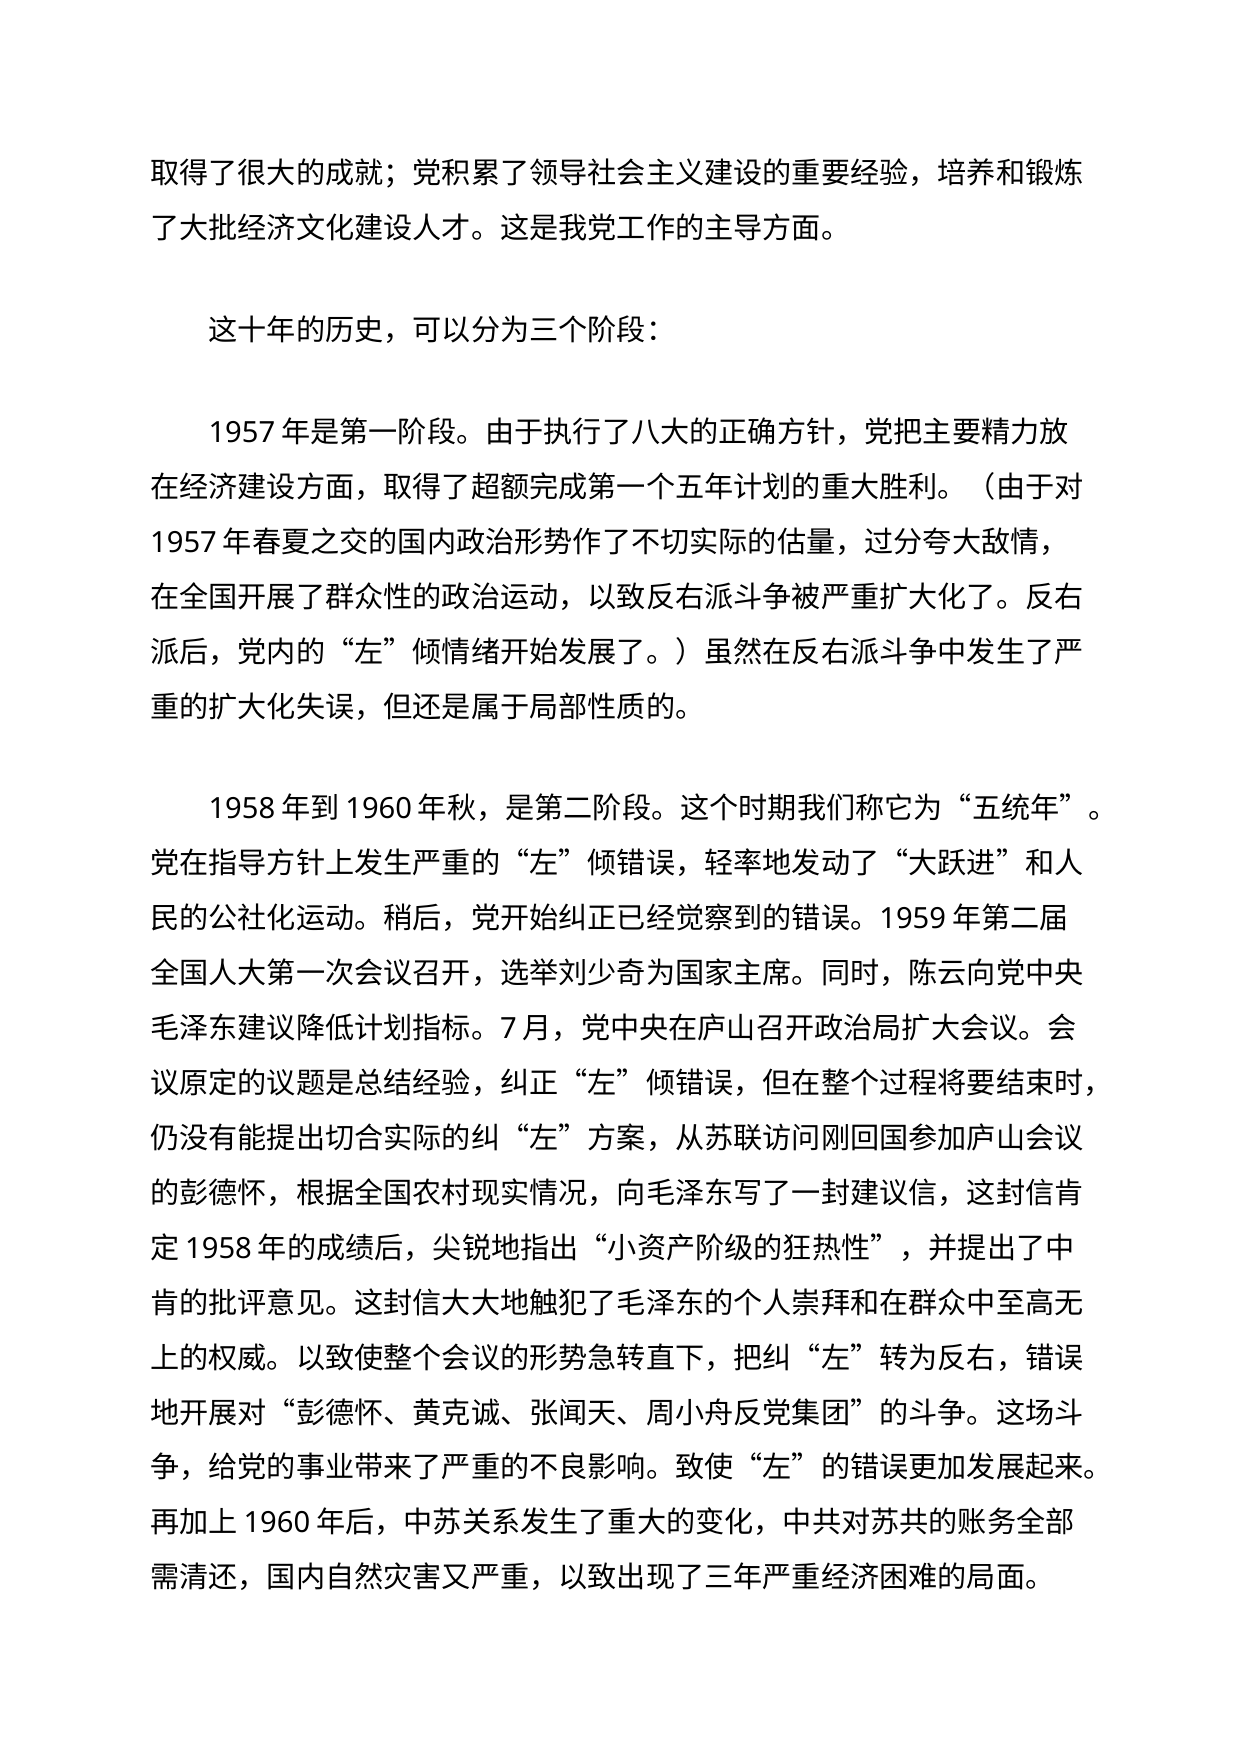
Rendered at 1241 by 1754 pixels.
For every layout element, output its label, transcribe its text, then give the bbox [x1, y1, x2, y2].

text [150, 150, 1090, 247]
text 1958年到1960年秋，是第二阶段。这个时期我们称它为“五统年”。党在指导方针上发生严重的“左”倾错误，轻率地发动了“大跃进”和人民的公社化运动。稍后，党开始纠正已经觉察到的错误。1959年第二届全国人大第一次会议召开，选举刘少奇为国家主席。同时，陈云向党中央毛泽东建议降低计划指标。7月，党中央在庐山召开政治局扩大会议。会议原定的议题是总结经验，纠正“左”倾错误，但在整个过程将要结束时，仍没有能提出切合实际的纠“左”方案，从苏联访问刚回国参加庐山会议的彭德怀，根据全国农村现实情况，向毛泽东写了一封建议信，这封信肯定1958年的成绩后，尖锐地指出“小资产阶级的狂热性”，并提出了中肯的批评意见。这封信大大地触犯了毛泽东的个人崇拜和在群众中至高无上的权威。以致使整个会议的形势急转直下，把纠“左”转为反右，错误地开展对“彭德怀、黄克诚、张闻天、周小舟反党集团”的斗争。这场斗争，给党的事业带来了严重的不良影响。致使“左”的错误更加发展起来。再加上1960年后，中苏关系发生了重大的变化，中共对苏共的账务全部需清还，国内自然灾害又严重，以致出现了三年严重经济困难的局面。 [150, 785, 1090, 1596]
text 这十年的历史，可以分为三个阶段： [150, 307, 1090, 349]
text 1957年是第一阶段。由于执行了八大的正确方针，党把主要精力放在经济建设方面，取得了超额完成第一个五年计划的重大胜利。（由于对1957年春夏之交的国内政治形势作了不切实际的估量，过分夸大敌情，在全国开展了群众性的政治运动，以致反右派斗争被严重扩大化了。反右派后，党内的“左”倾情绪开始发展了。）虽然在反右派斗争中发生了严重的扩大化失误，但还是属于局部性质的。 [150, 408, 1090, 725]
